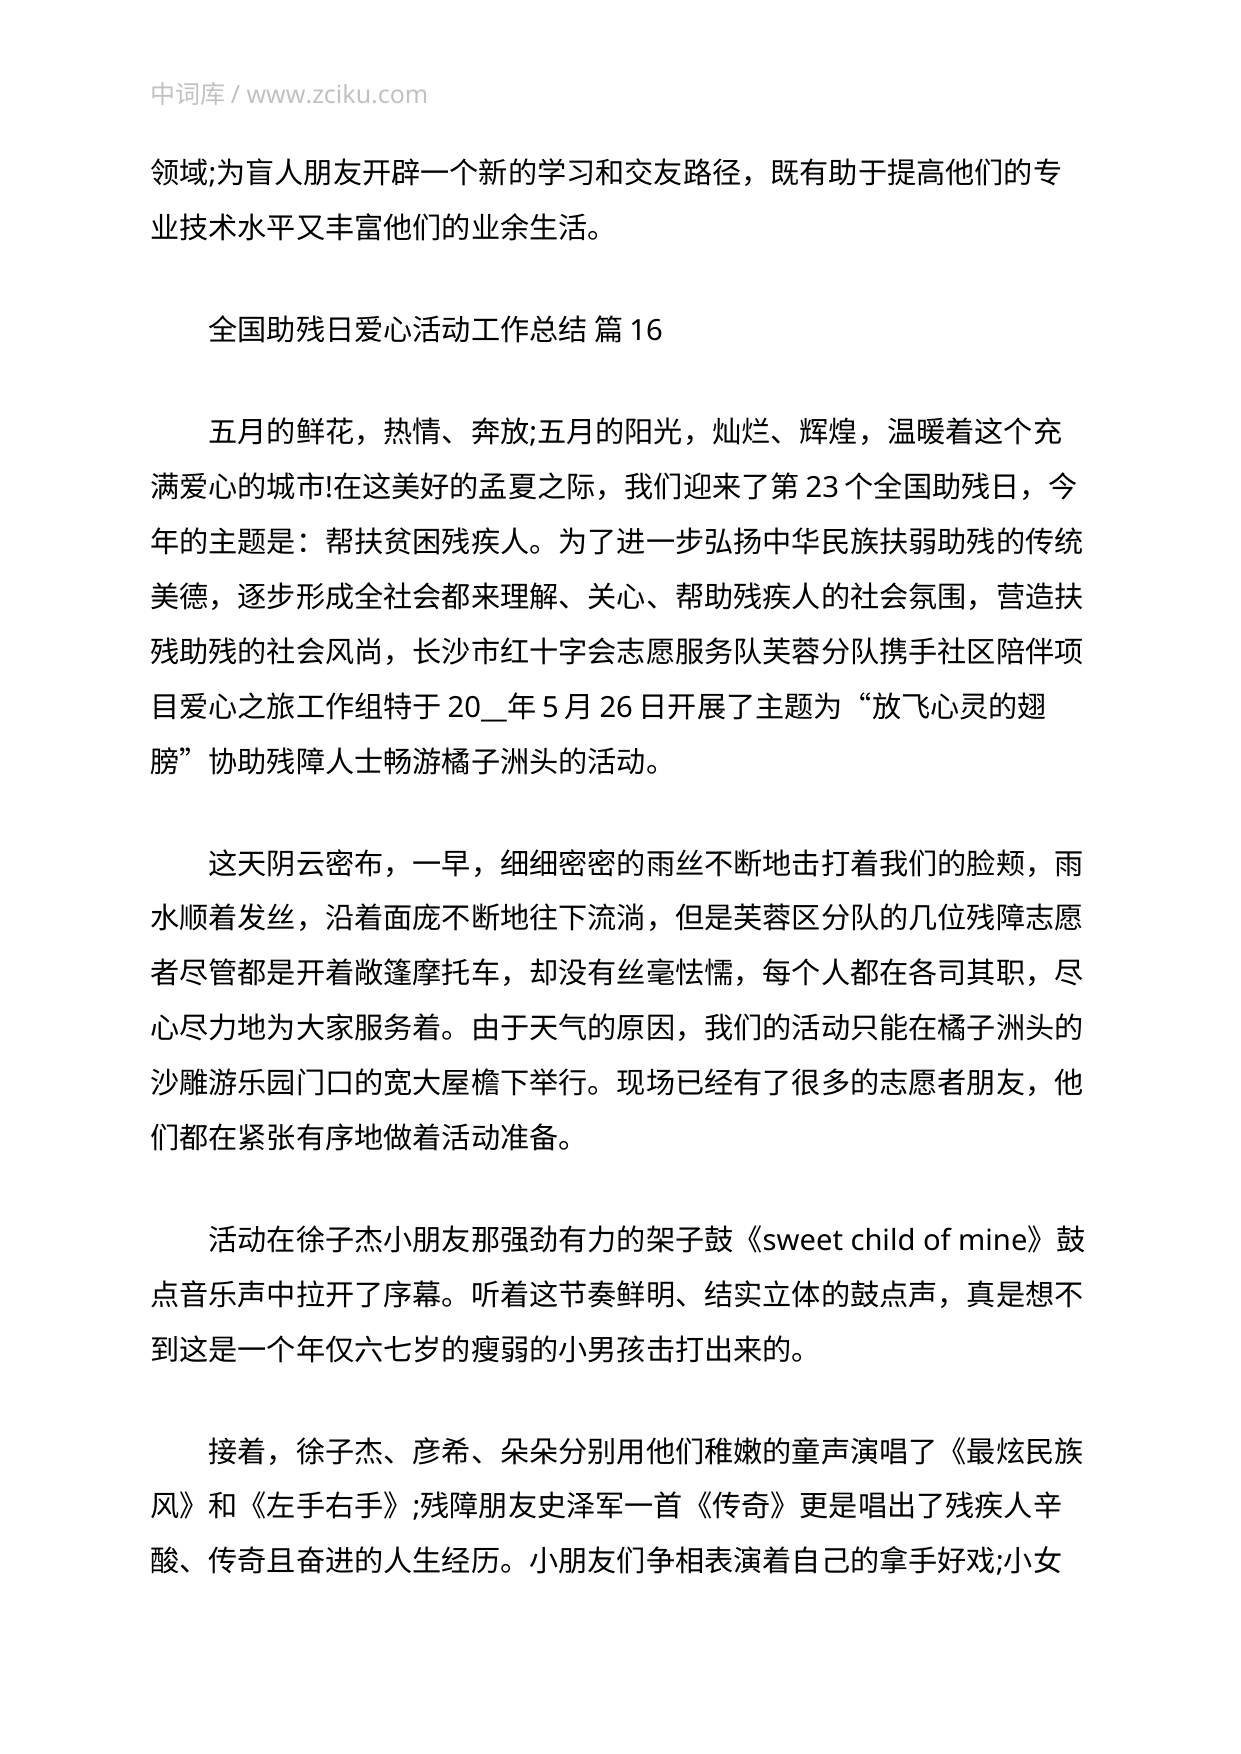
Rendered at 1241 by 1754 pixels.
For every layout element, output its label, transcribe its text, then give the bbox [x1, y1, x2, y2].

text 全国助残日爱心活动工作总结 篇16 [150, 307, 1090, 349]
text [150, 1428, 1090, 1580]
text 活动在徐子杰小朋友那强劲有力的架子鼓《sweet child of mine》鼓点音乐声中拉开了序幕。听着这节奏鲜明、结实立体的鼓点声，真是想不到这是一个年仅六七岁的瘦弱的小男孩击打出来的。 [150, 1216, 1090, 1369]
text 这天阴云密布，一早，细细密密的雨丝不断地击打着我们的脸颊，雨水顺着发丝，沿着面庞不断地往下流淌，但是芙蓉区分队的几位残障志愿者尽管都是开着敞篷摩托车，却没有丝毫怯懦，每个人都在各司其职，尽心尽力地为大家服务着。由于天气的原因，我们的活动只能在橘子洲头的沙雕游乐园门口的宽大屋檐下举行。现场已经有了很多的志愿者朋友，他们都在紧张有序地做着活动准备。 [150, 840, 1090, 1157]
text 五月的鲜花，热情、奔放;五月的阳光，灿烂、辉煌，温暖着这个充满爱心的城市!在这美好的孟夏之际，我们迎来了第23个全国助残日，今年的主题是：帮扶贫困残疾人。为了进一步弘扬中华民族扶弱助残的传统美德，逐步形成全社会都来理解、关心、帮助残疾人的社会氛围，营造扶残助残的社会风尚，长沙市红十字会志愿服务队芙蓉分队携手社区陪伴项目爱心之旅工作组特于20__年5月26日开展了主题为“放飞心灵的翅膀”协助残障人士畅游橘子洲头的活动。 [150, 409, 1090, 781]
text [150, 150, 1090, 247]
